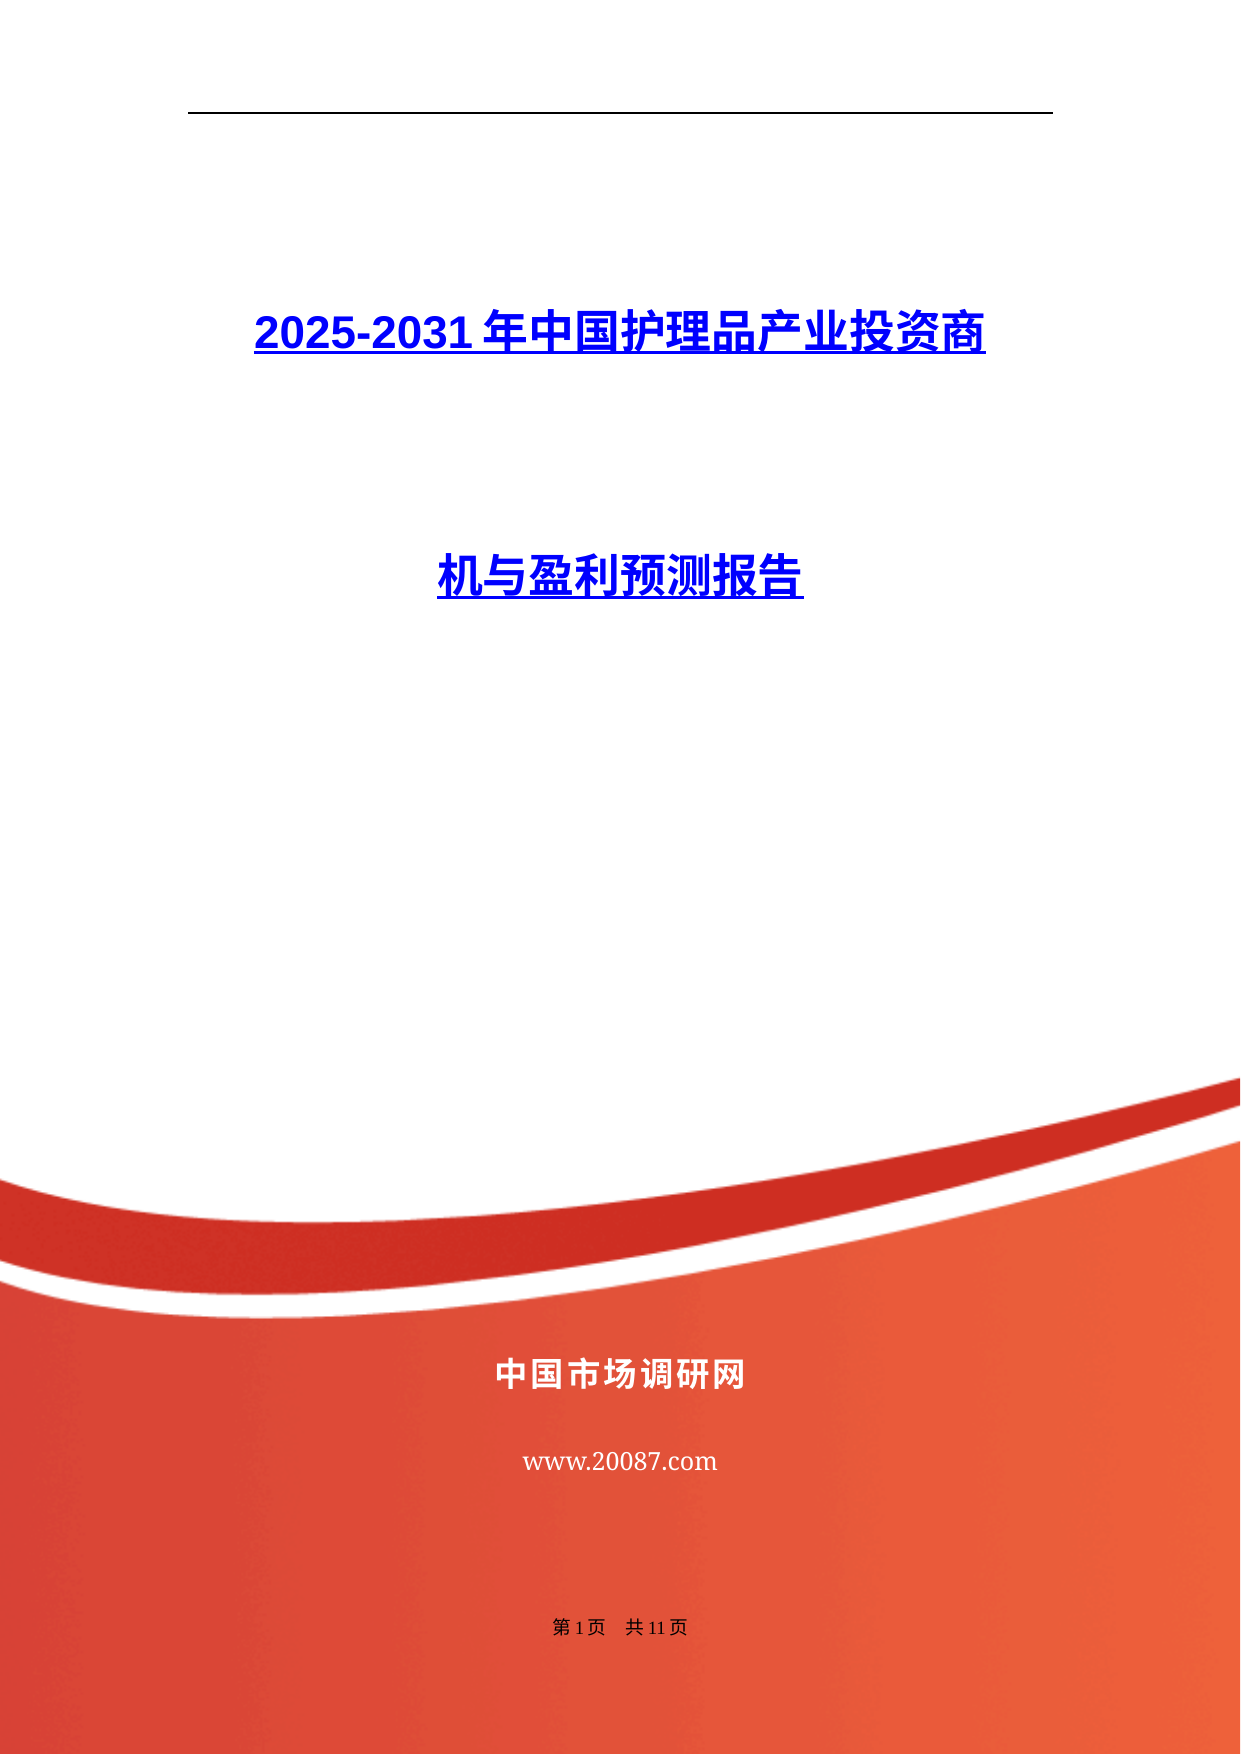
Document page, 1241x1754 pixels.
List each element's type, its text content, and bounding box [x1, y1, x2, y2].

picture [0, 1006, 1241, 1754]
text www.20087.com [187, 1428, 1053, 1493]
table_header 2025-2031年中国护理品产业投资商机与盈利预测报告 [188, 207, 1053, 773]
subtitle 中国市场调研网 [187, 1339, 1053, 1404]
